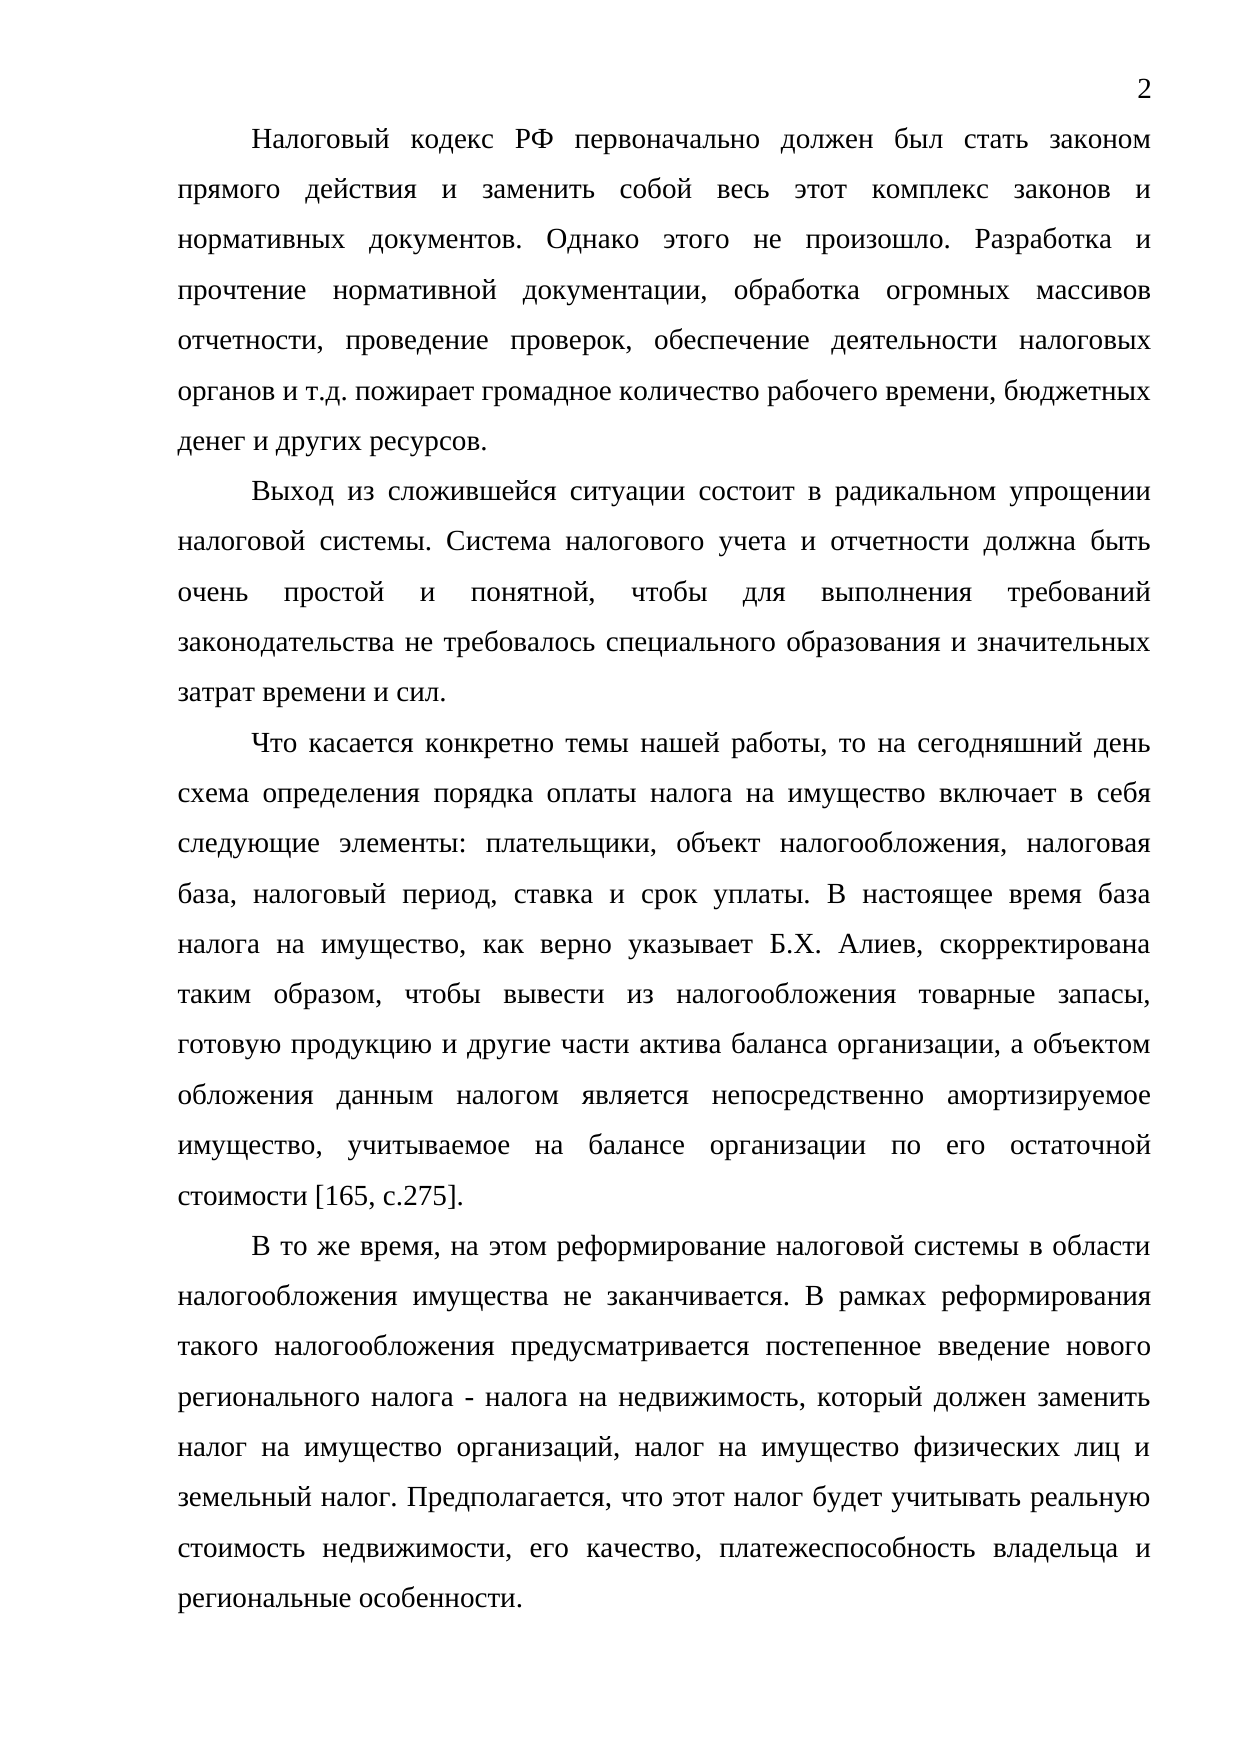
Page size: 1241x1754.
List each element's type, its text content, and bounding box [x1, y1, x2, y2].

text В то же время, на этом реформирование налоговой системы в области налогообложения имущества не заканчивается. В рамках реформирования такого налогообложения предусматривается постепенное введение нового регионального налога - налога на недвижимость, который должен заменить налог на имущество организаций, налог на имущество физических лиц и земельный налог. Предполагается, что этот налог будет учитывать реальную стоимость недвижимости, его качество, платежеспособность владельца и региональные особенности. [177, 1228, 1152, 1614]
text Выход из сложившейся ситуации состоит в радикальном упрощении налоговой системы. Система налогового учета и отчетности должна быть очень простой и понятной, чтобы для выполнения требований законодательства не требовалось специального образования и значительных затрат времени и сил. [177, 473, 1152, 708]
text Что касается конкретно темы нашей работы, то на сегодняшний день схема определения порядка оплаты налога на имущество включает в себя следующие элементы: плательщики, объект налогообложения, налоговая база, налоговый период, ставка и срок уплаты. В настоящее время база налога на имущество, как верно указывает Б.Х. Алиев, скорректирована таким образом, чтобы вывести из налогообложения товарные запасы, готовую продукцию и другие части актива баланса организации, а объектом обложения данным налогом является непосредственно амортизируемое имущество, учитываемое на балансе организации по его остаточной стоимости [165, с.275]. [177, 725, 1152, 1211]
text Налоговый кодекс РФ первоначально должен был стать законом прямого действия и заменить собой весь этот комплекс законов и нормативных документов. Однако этого не произошло. Разработка и прочтение нормативной документации, обработка огромных массивов отчетности, проведение проверок, обеспечение деятельности налоговых органов и т.д. пожирает громадное количество рабочего времени, бюджетных денег и других ресурсов. [177, 121, 1152, 456]
